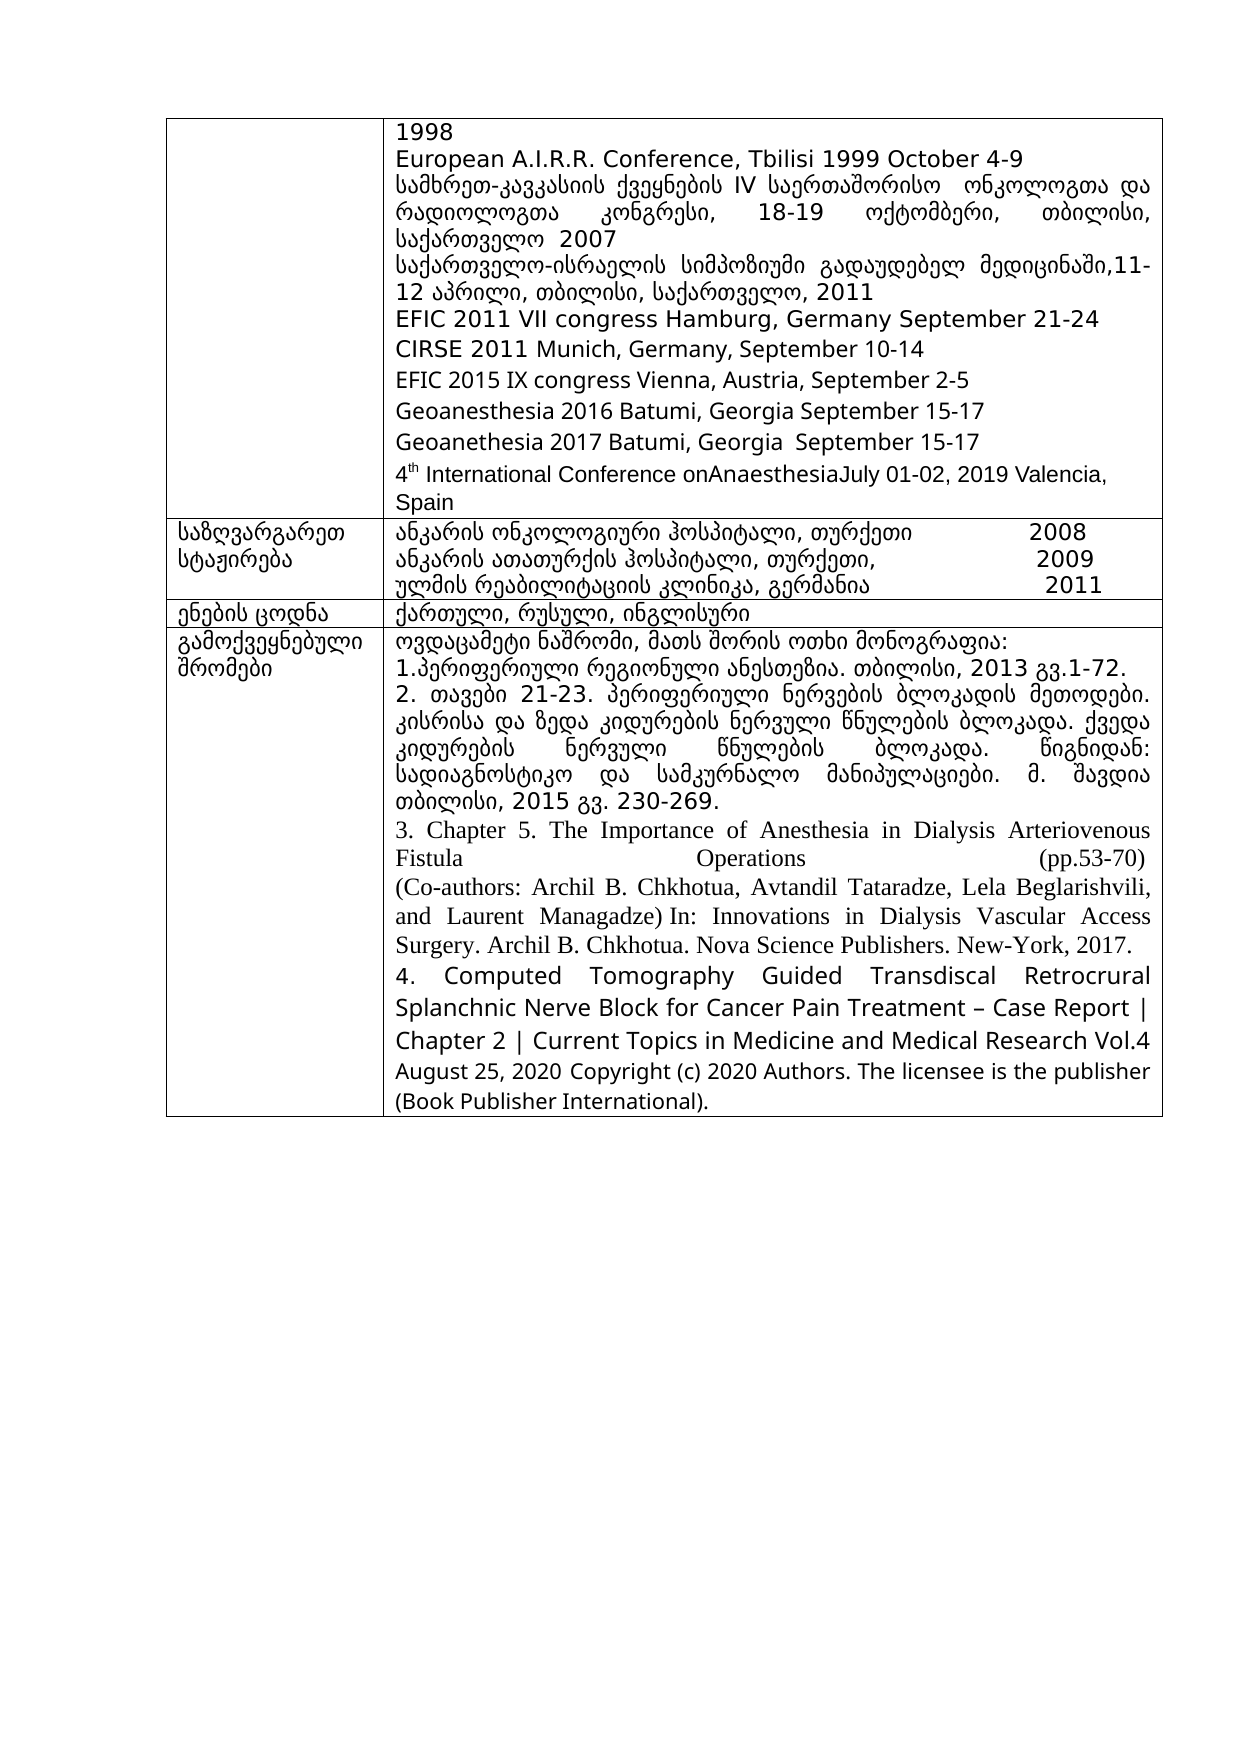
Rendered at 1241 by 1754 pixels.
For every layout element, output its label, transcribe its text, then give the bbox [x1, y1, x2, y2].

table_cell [384, 119, 1162, 518]
table_cell საზღვარგარეთ სტაჟირება [167, 519, 383, 599]
table_cell ანკარის ონკოლოგიური ჰოსპიტალი, თურქეთი 2008 ანკარის ათათურქის ჰოსპიტალი, თურქეთი, 2009 ულმის რეაბილიტაციის კლინიკა, გერმანია 2011 [384, 519, 1162, 599]
table_cell ენების ცოდნა [167, 600, 383, 627]
table_cell ოვდაცამეტი ნაშრომი, მათს შორის ოთხი მონოგრაფია: 1.პერიფერიული რეგიონული ანესთეზია. თბილისი, 2013 გვ.1-72. 2. თავები 21-23. პერიფერიული ნერვების ბლოკადის მეთოდები. კისრისა და ზედა კიდურების ნერვული წნულების ბლოკადა. ქვედა კიდურების ნერვული წნულების ბლოკადა. წიგნიდან: სადიაგნოსტიკო და სამკურნალო მანიპულაციები. მ. შავდია თბილისი, 2015 გვ. 230-269. 3. Chapter 5. The Importance of Anesthesia in Dialysis Arteriovenous Fistula Operations (pp.53-70) (Co-authors: Archil B. Chkhotua, Avtandil Tataradze, Lela Beglarishvili, and Laurent Managadze) In: Innovations in Dialysis Vascular Access Surgery. Archil B. Chkhotua. Nova Science Publishers. New-York, 2017. 4. Computed Tomography Guided Transdiscal Retrocrural Splanchnic Nerve Block for Cancer Pain Treatment – Case Report | Chapter 2 | Current Topics in Medicine and Medical Research Vol.4 August 25, 2020 Copyright (c) 2020 Authors. The licensee is the publisher (Book Publisher International). [384, 628, 1162, 1116]
table_cell ქართული, რუსული, ინგლისური [384, 600, 1162, 627]
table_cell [167, 119, 383, 518]
table_cell გამოქვეყნებული შრომები [167, 628, 383, 1116]
